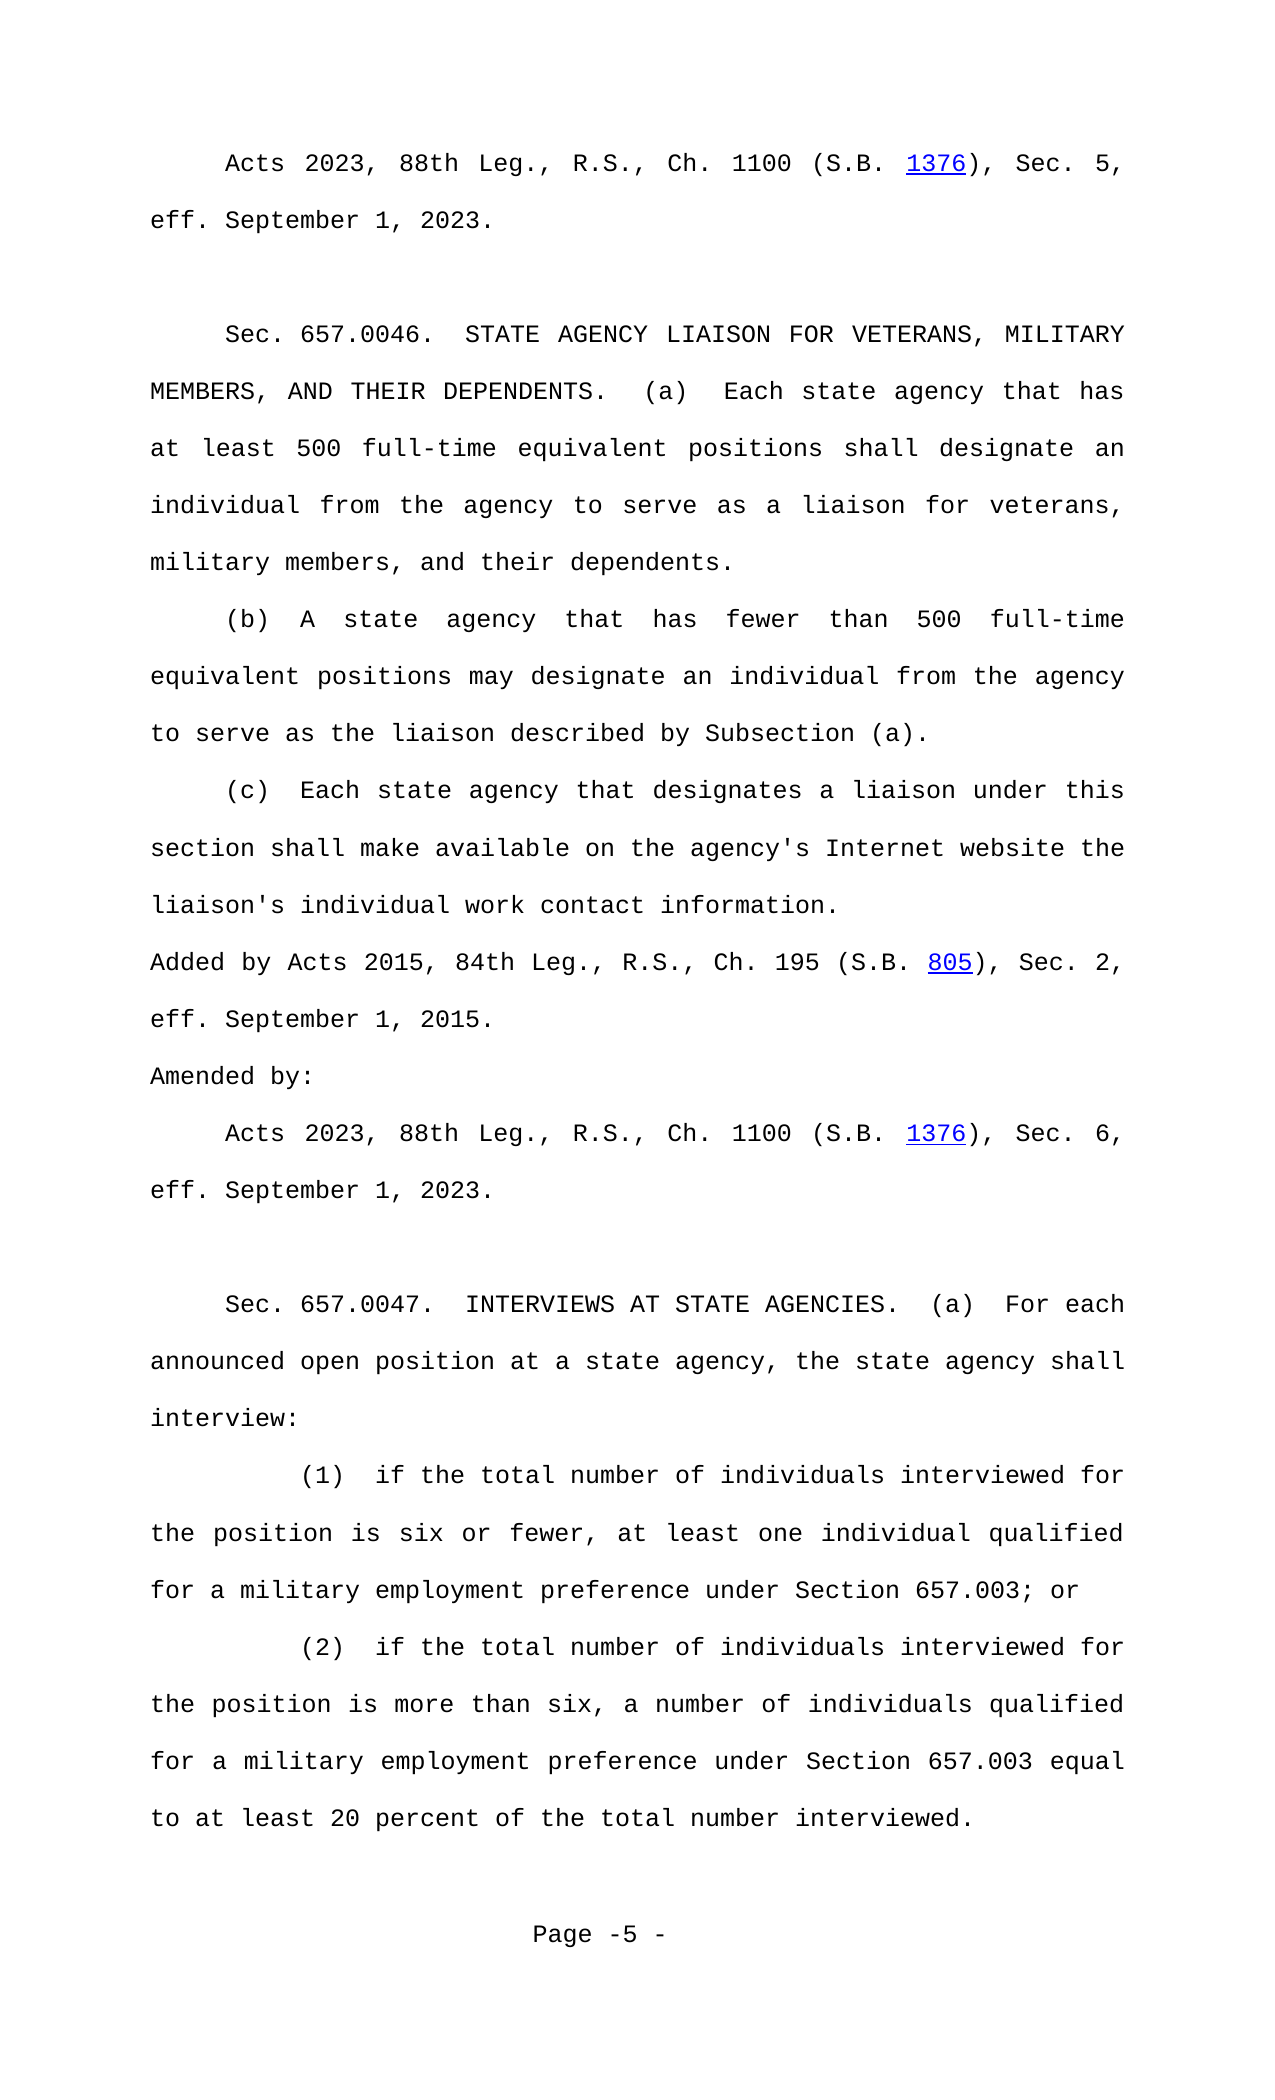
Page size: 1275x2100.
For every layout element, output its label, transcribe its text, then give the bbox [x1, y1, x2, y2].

text (c) Each state agency that designates a liaison under this section shall make available on the agency's Internet website the liaison's individual work contact information. [150, 778, 1125, 921]
text Acts 2023, 88th Leg., R.S., Ch. 1100 (S.B. 1376), Sec. 6, eff. September 1, 2023. [150, 1120, 1125, 1206]
text Acts 2023, 88th Leg., R.S., Ch. 1100 (S.B. 1376), Sec. 5, eff. September 1, 2023. [150, 150, 1125, 236]
text (2) if the total number of individuals interviewed for the position is more than six, a number of individuals qualified for a military employment preference under Section 657.003 equal to at least 20 percent of the total number interviewed. [150, 1634, 1125, 1834]
text Added by Acts 2015, 84th Leg., R.S., Ch. 195 (S.B. 805), Sec. 2, eff. September 1, 2015. [150, 949, 1125, 1035]
text Amended by: [150, 1063, 1125, 1092]
text Sec. 657.0047. INTERVIEWS AT STATE AGENCIES. (a) For each announced open position at a state agency, the state agency shall interview: [150, 1292, 1125, 1434]
text (1) if the total number of individuals interviewed for the position is six or fewer, at least one individual qualified for a military employment preference under Section 657.003; or [150, 1463, 1125, 1606]
text Sec. 657.0046. STATE AGENCY LIAISON FOR VETERANS, MILITARY MEMBERS, AND THEIR DEPENDENTS. (a) Each state agency that has at least 500 full-time equivalent positions shall designate an individual from the agency to serve as a liaison for veterans, military members, and their dependents. [150, 321, 1125, 578]
text (b) A state agency that has fewer than 500 full-time equivalent positions may designate an individual from the agency to serve as the liaison described by Subsection (a). [150, 607, 1125, 749]
